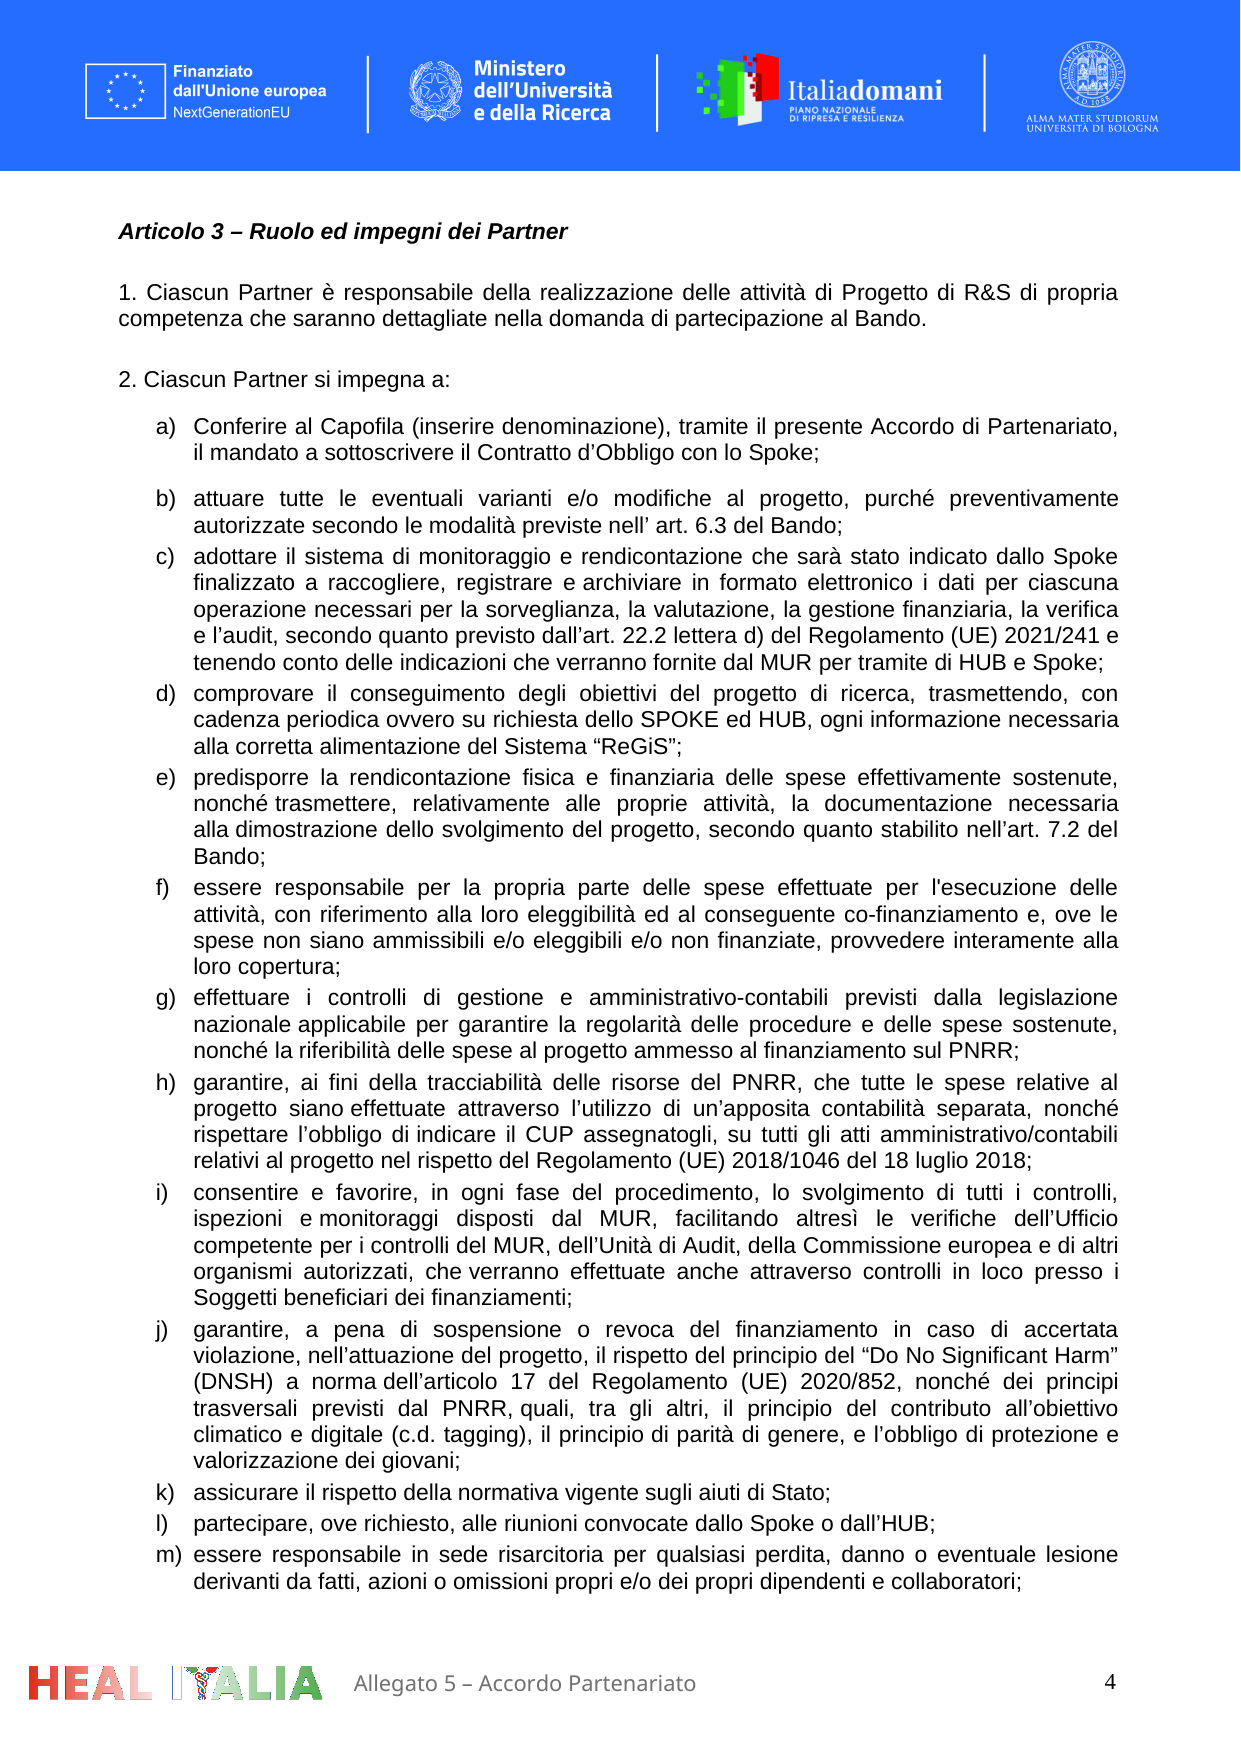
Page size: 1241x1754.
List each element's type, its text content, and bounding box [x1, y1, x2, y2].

list consentire e favorire, in ogni fase del procedimento, lo svolgimento di tutti i controlli, ispezioni e monitoraggi disposti dal MUR, facilitando altresì le verifiche dell’Ufficio competente per i controlli del MUR, dell’Unità di Audit, della Commissione europea e di altri organismi autorizzati, che verranno effettuate anche attraverso controlli in loco presso i Soggetti beneficiari dei finanziamenti; [156, 1179, 1119, 1311]
text Articolo 3 – Ruolo ed impegni dei Partner [118, 218, 1119, 244]
list garantire, a pena di sospensione o revoca del finanziamento in caso di accertata violazione, nell’attuazione del progetto, il rispetto del principio del “Do No Significant Harm” (DNSH) a norma dell’articolo 17 del Regolamento (UE) 2020/852, nonché dei principi trasversali previsti dal PNRR, quali, tra gli altri, il principio del contributo all’obiettivo climatico e digitale (c.d. tagging), il principio di parità di genere, e l’obbligo di protezione e valorizzazione dei giovani; [156, 1316, 1119, 1474]
list attuare tutte le eventuali varianti e/o modifiche al progetto, purché preventivamente autorizzate secondo le modalità previste nell’ art. 6.3 del Bando; [156, 485, 1119, 538]
list Conferire al Capofila (inserire denominazione), tramite il presente Accordo di Partenariato, il mandato a sottoscrivere il Contratto d’Obbligo con lo Spoke; [156, 413, 1119, 465]
picture [0, 0, 1241, 171]
list effettuare i controlli di gestione e amministrativo-contabili previsti dalla legislazione nazionale applicabile per garantire la regolarità delle procedure e delle spese sostenute, nonché la riferibilità delle spese al progetto ammesso al finanziamento sul PNRR; [156, 984, 1119, 1063]
list predisporre la rendicontazione fisica e finanziaria delle spese effettivamente sostenute, nonché trasmettere, relativamente alle proprie attività, la documentazione necessaria alla dimostrazione dello svolgimento del progetto, secondo quanto stabilito nell’art. 7.2 del Bando; [156, 764, 1119, 869]
list comprovare il conseguimento degli obiettivi del progetto di ricerca, trasmettendo, con cadenza periodica ovvero su richiesta dello SPOKE ed HUB, ogni informazione necessaria alla corretta alimentazione del Sistema “ReGiS”; [156, 680, 1119, 759]
text 1. Ciascun Partner è responsabile della realizzazione delle attività di Progetto di R&S di propria competenza che saranno dettagliate nella domanda di partecipazione al Bando. [118, 279, 1119, 332]
list garantire, ai fini della tracciabilità delle risorse del PNRR, che tutte le spese relative al progetto siano effettuate attraverso l’utilizzo di un’apposita contabilità separata, nonché rispettare l’obbligo di indicare il CUP assegnatogli, su tutti gli atti amministrativo/contabili relativi al progetto nel rispetto del Regolamento (UE) 2018/1046 del 18 luglio 2018; [156, 1068, 1119, 1174]
list assicurare il rispetto della normativa vigente sugli aiuti di Stato; [156, 1478, 1119, 1505]
list adottare il sistema di monitoraggio e rendicontazione che sarà stato indicato dallo Spoke finalizzato a raccogliere, registrare e archiviare in formato elettronico i dati per ciascuna operazione necessari per la sorveglianza, la valutazione, la gestione finanziaria, la verifica e l’audit, secondo quanto previsto dall’art. 22.2 lettera d) del Regolamento (UE) 2021/241 e tenendo conto delle indicazioni che verranno fornite dal MUR per tramite di HUB e Spoke; [156, 543, 1119, 675]
list essere responsabile in sede risarcitoria per qualsiasi perdita, danno o eventuale lesione derivanti da fatti, azioni o omissioni propri e/o dei propri dipendenti e collaboratori; [156, 1541, 1119, 1594]
picture [28, 1665, 323, 1700]
list partecipare, ove richiesto, alle riunioni convocate dallo Spoke o dall’HUB; [156, 1509, 1119, 1536]
text 2. Ciascun Partner si impegna a: [118, 366, 1119, 393]
list essere responsabile per la propria parte delle spese effettuate per l'esecuzione delle attività, con riferimento alla loro eleggibilità ed al conseguente co-finanziamento e, ove le spese non siano ammissibili e/o eleggibili e/o non finanziate, provvedere interamente alla loro copertura; [156, 874, 1119, 979]
